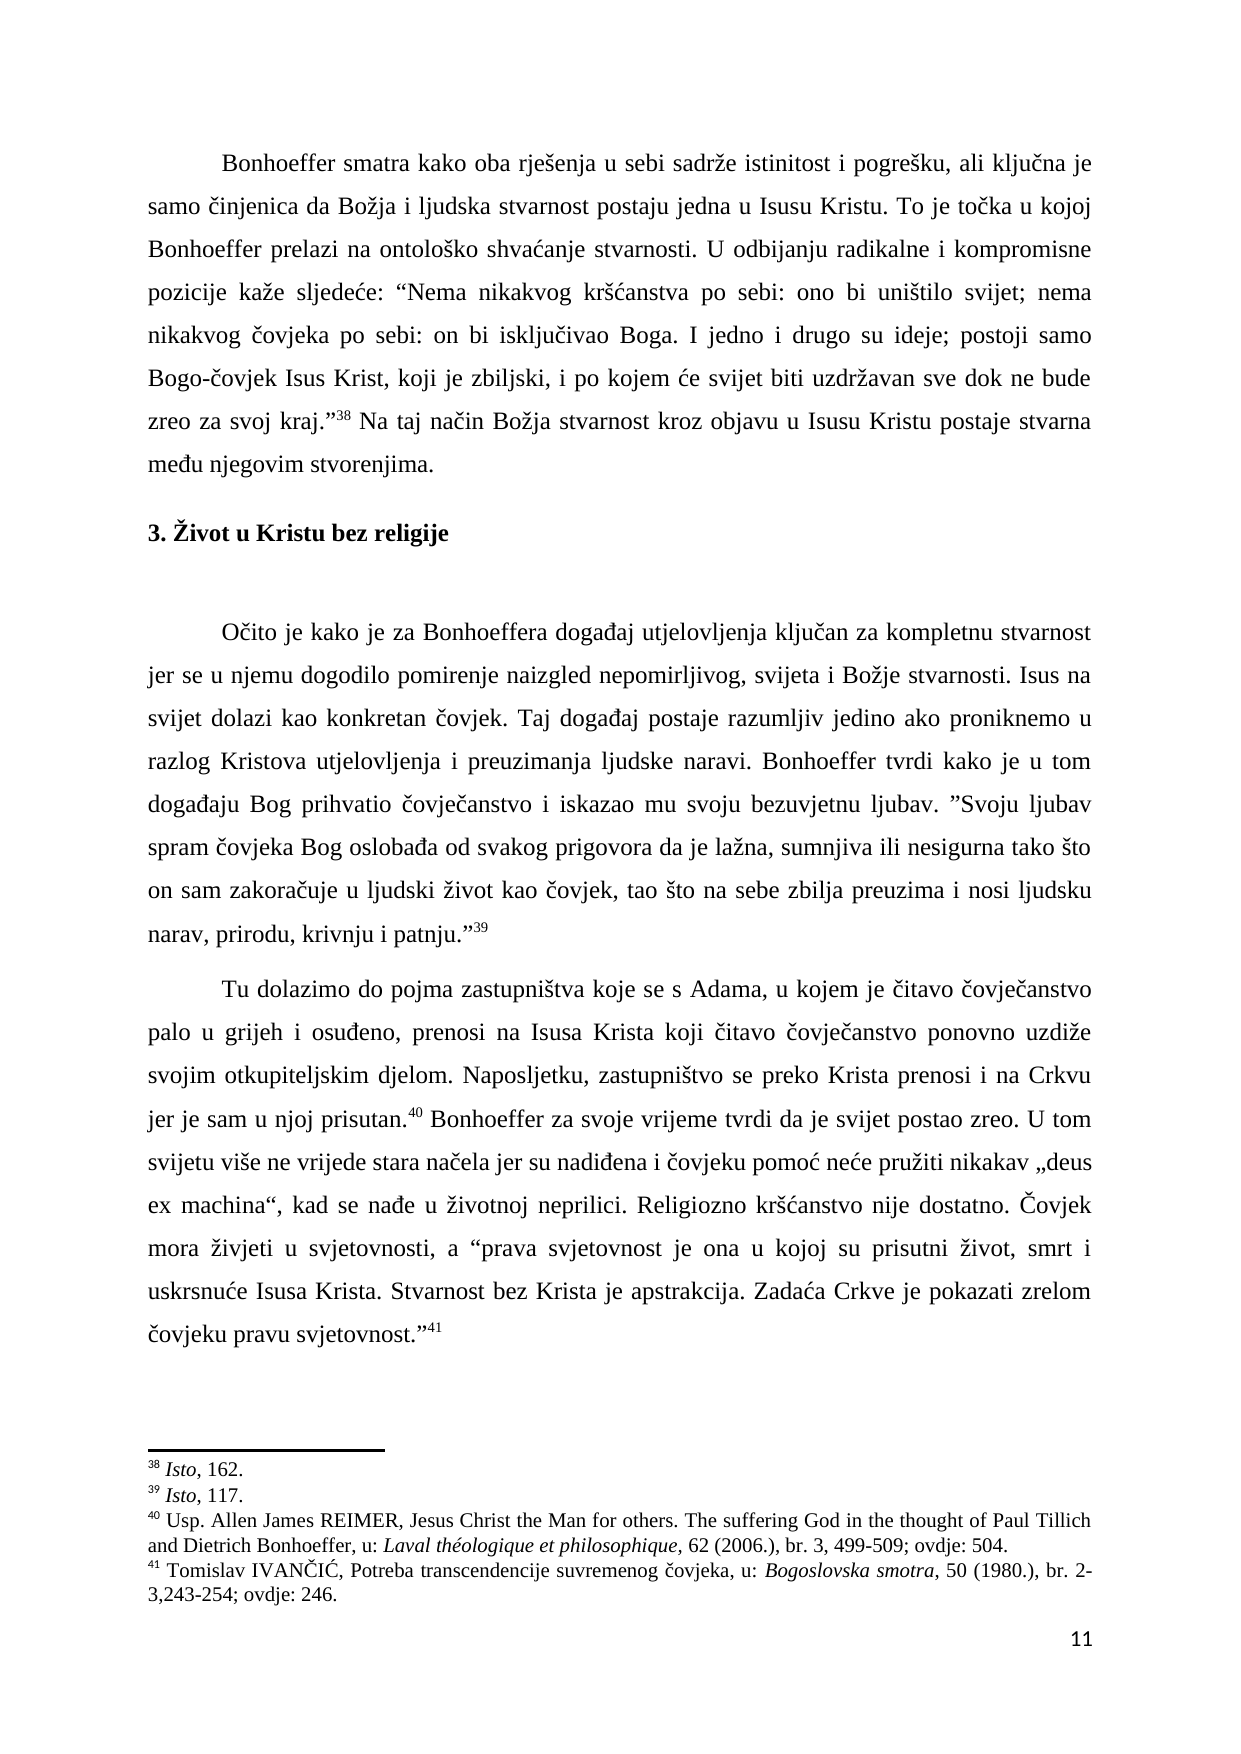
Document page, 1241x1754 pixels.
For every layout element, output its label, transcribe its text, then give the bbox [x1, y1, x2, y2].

subtitle 3. Život u Kristu bez religije [148, 518, 1093, 547]
text Bonhoeffer smatra kako oba rješenja u sebi sadrže istinitost i pogrešku, ali ključna je samo činjenica da Božja i ljudska stvarnost postaju jedna u Isusu Kristu. To je točka u kojoj Bonhoeffer prelazi na ontološko shvaćanje stvarnosti. U odbijanju radikalne i kompromisne pozicije kaže sljedeće: “Nema nikakvog kršćanstva po sebi: ono bi uništilo svijet; nema nikakvog čovjeka po sebi: on bi isključivao Boga. I jedno i drugo su ideje; postoji samo Bogo-čovjek Isus Krist, koji je zbiljski, i po kojem će svijet biti uzdržavan sve dok ne bude zreo za svoj kraj.” Na taj način Božja stvarnost kroz objavu u Isusu Kristu postaje stvarna među njegovim stvorenjima. [148, 148, 1093, 478]
text Očito je kako je za Bonhoeffera događaj utjelovljenja ključan za kompletnu stvarnost jer se u njemu dogodilo pomirenje naizgled nepomirljivog, svijeta i Božje stvarnosti. Isus na svijet dolazi kao konkretan čovjek. Taj događaj postaje razumljiv jedino ako proniknemo u razlog Kristova utjelovljenja i preuzimanja ljudske naravi. Bonhoeffer tvrdi kako je u tom događaju Bog prihvatio čovječanstvo i iskazao mu svoju bezuvjetnu ljubav. ”Svoju ljubav spram čovjeka Bog oslobađa od svakog prigovora da je lažna, sumnjiva ili nesigurna tako što on sam zakoračuje u ljudski život kao čovjek, tao što na sebe zbilja preuzima i nosi ljudsku narav, prirodu, krivnju i patnju.” [148, 617, 1093, 947]
text Tu dolazimo do pojma zastupništva koje se s Adama, u kojem je čitavo čovječanstvo palo u grijeh i osuđeno, prenosi na Isusa Krista koji čitavo čovječanstvo ponovno uzdiže svojim otkupiteljskim djelom. Naposljetku, zastupništvo se preko Krista prenosi i na Crkvu jer je sam u njoj prisutan. Bonhoeffer za svoje vrijeme tvrdi da je svijet postao zreo. U tom svijetu više ne vrijede stara načela jer su nadiđena i čovjeku pomoć neće pružiti nikakav „deus ex machina“, kad se nađe u životnoj neprilici. Religiozno kršćanstvo nije dostatno. Čovjek mora živjeti u svjetovnosti, a “prava svjetovnost je ona u kojoj su prisutni život, smrt i uskrsnuće Isusa Krista. Stvarnost bez Krista je apstrakcija. Zadaća Crkve je pokazati zrelom čovjeku pravu svjetovnost.” [148, 974, 1093, 1348]
